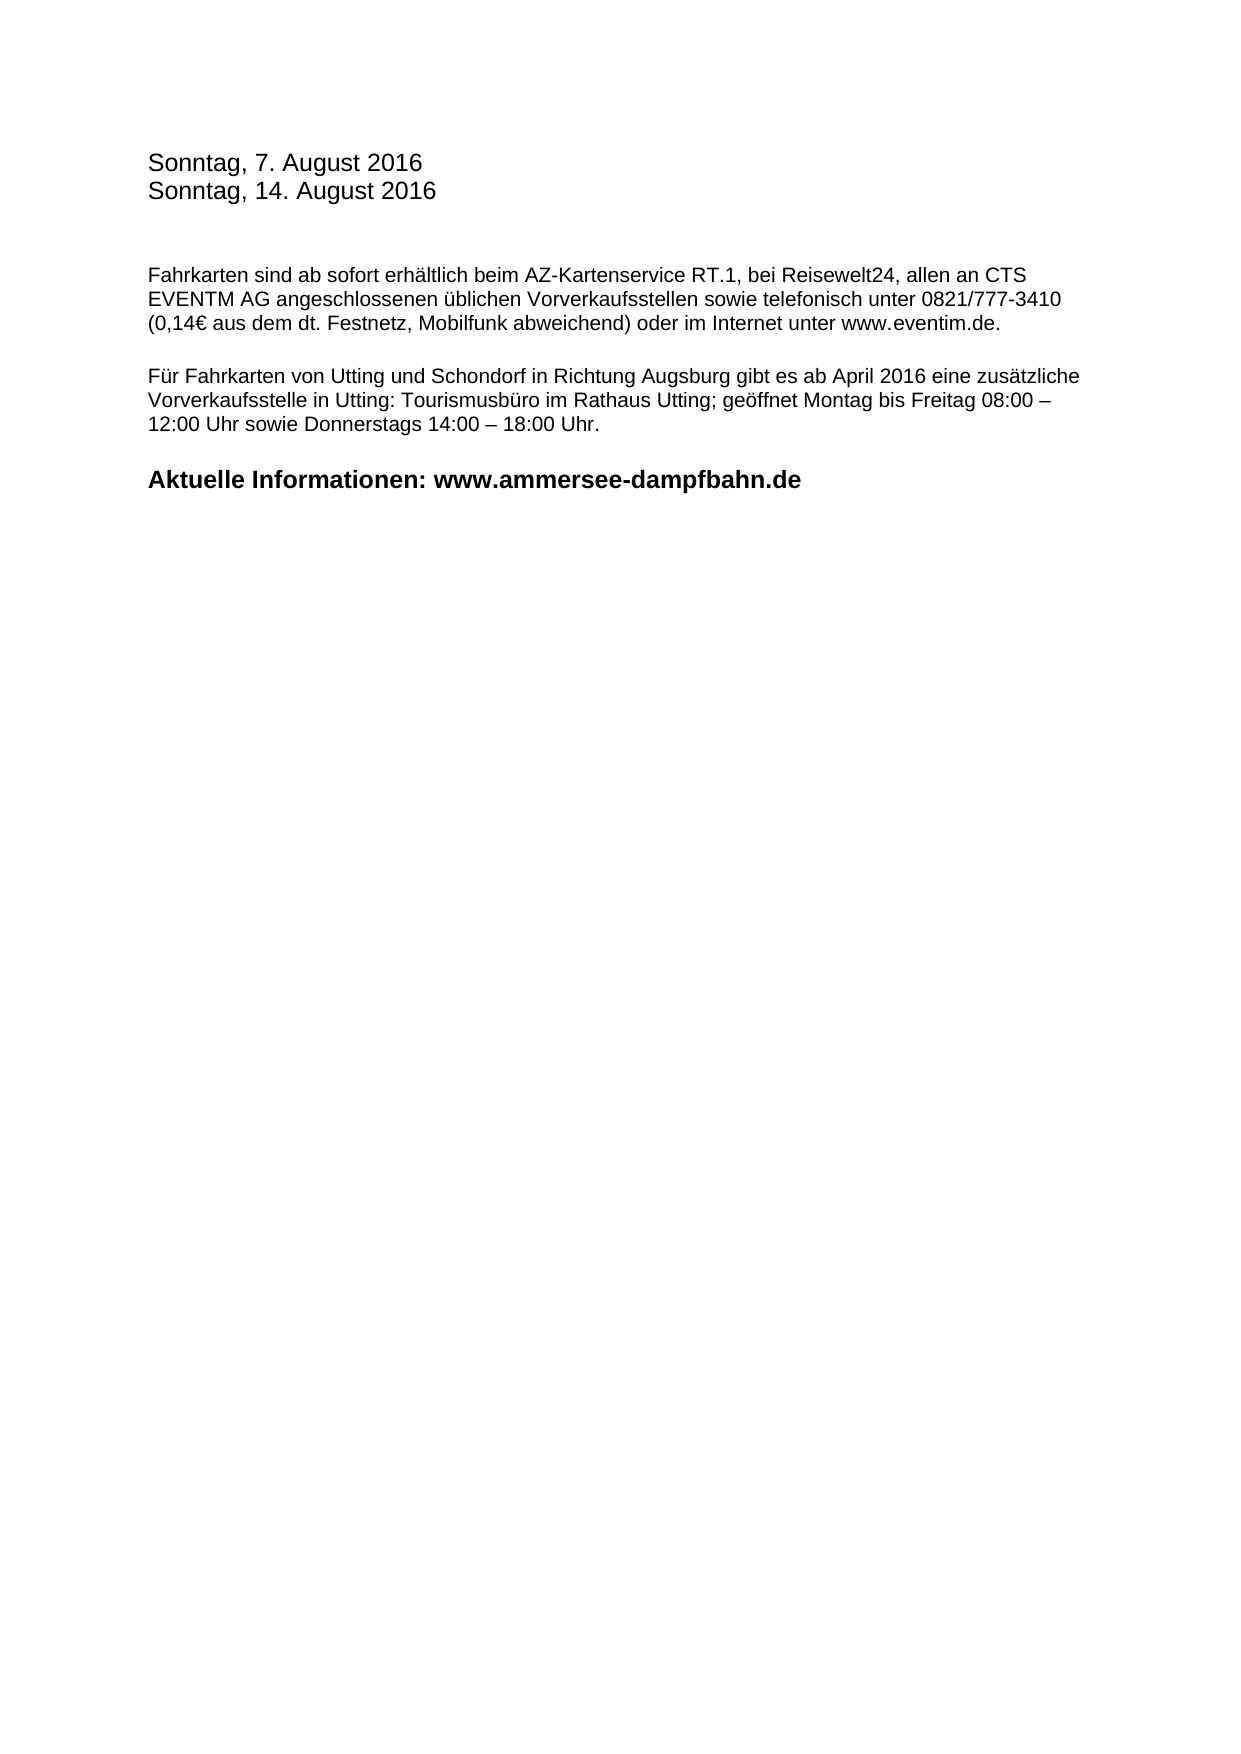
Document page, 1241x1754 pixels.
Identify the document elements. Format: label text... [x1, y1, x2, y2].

text Fahrkarten sind ab sofort erhältlich beim AZ-Kartenservice RT.1, bei Reisewelt24, allen an CTS EVENTM AG angeschlossenen üblichen Vorverkaufsstellen sowie telefonisch unter 0821/777-3410 (0,14€ aus dem dt. Festnetz, Mobilfunk abweichend) oder im Internet unter www.eventim.de. [148, 263, 1093, 335]
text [148, 148, 1093, 205]
text Aktuelle Informationen: www.ammersee-dampfbahn.de [148, 465, 1093, 494]
text Für Fahrkarten von Utting und Schondorf in Richtung Augsburg gibt es ab April 2016 eine zusätzliche Vorverkaufsstelle in Utting: Tourismusbüro im Rathaus Utting; geöffnet Montag bis Freitag 08:00 – 12:00 Uhr sowie Donnerstags 14:00 – 18:00 Uhr. [148, 364, 1093, 436]
